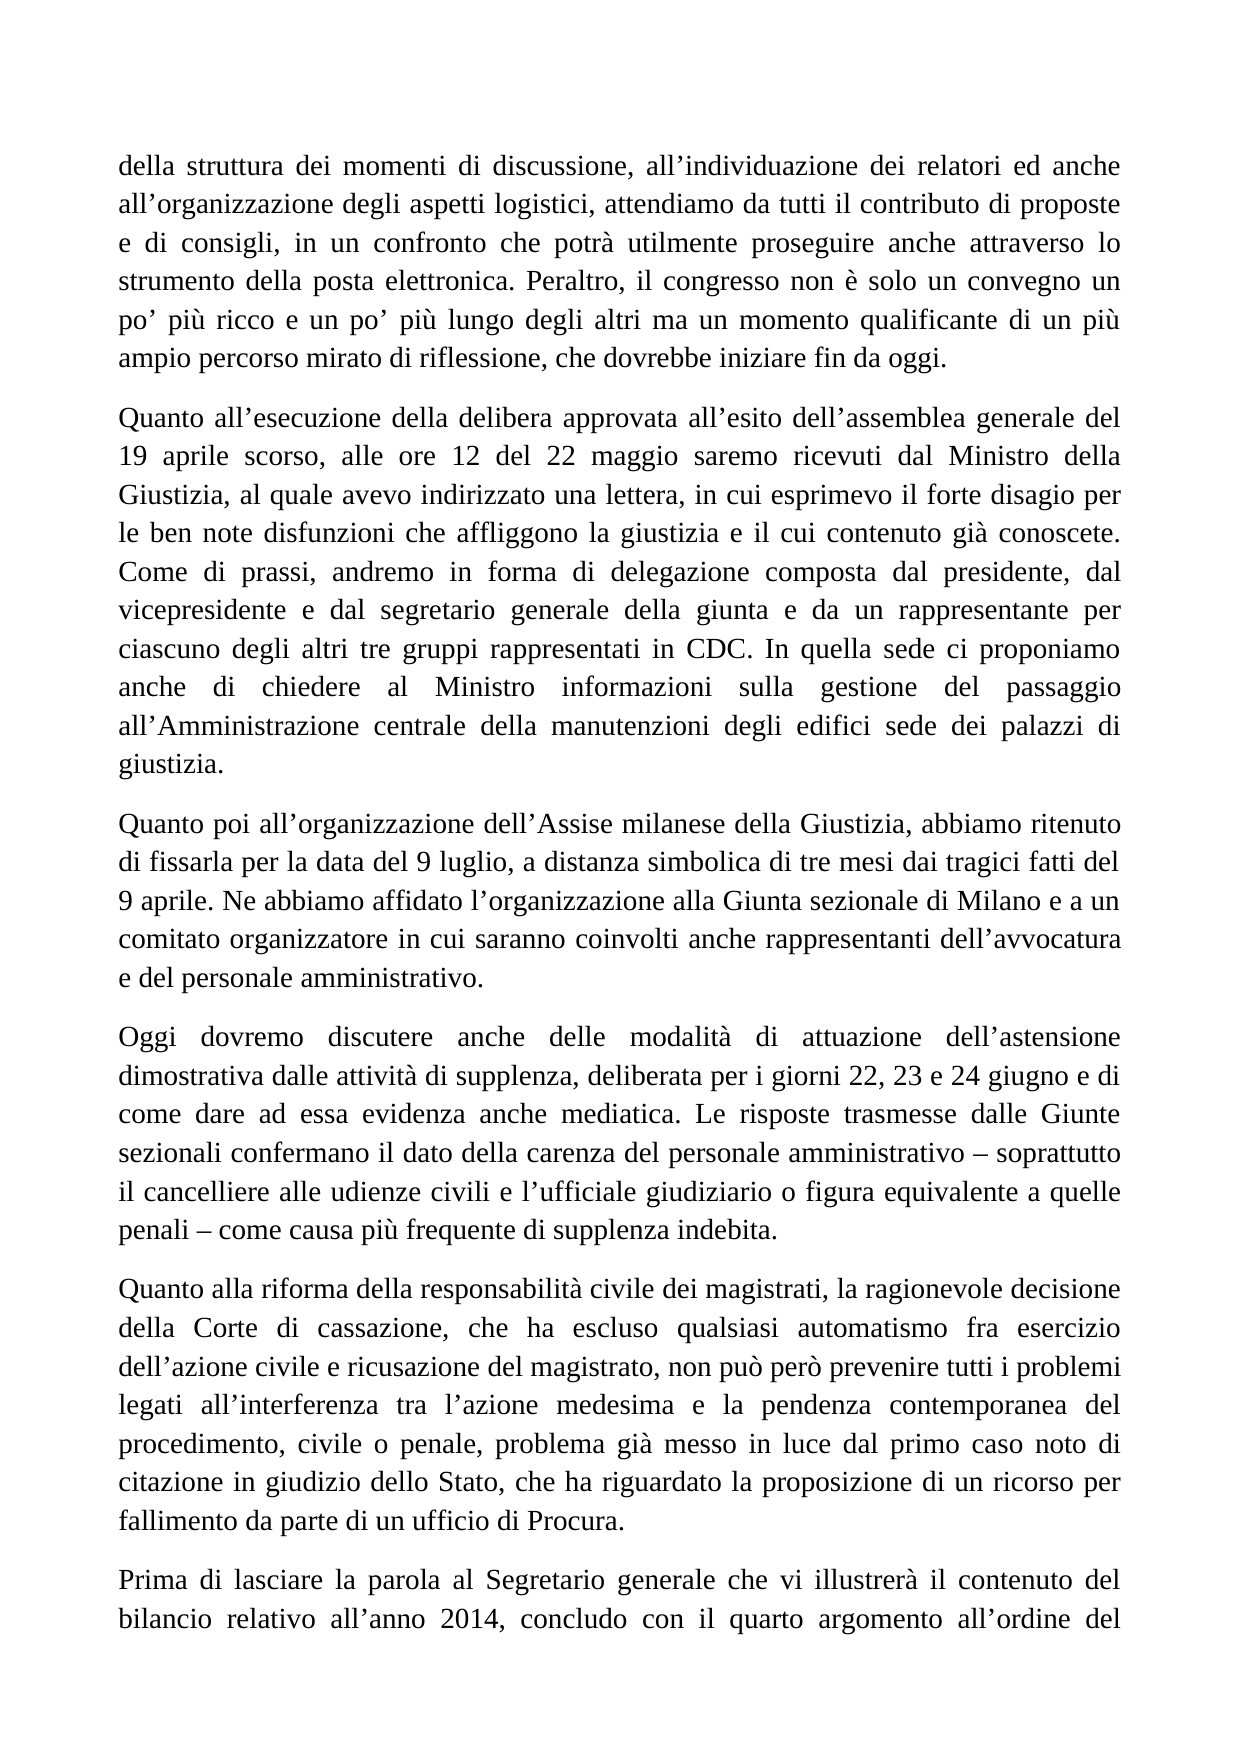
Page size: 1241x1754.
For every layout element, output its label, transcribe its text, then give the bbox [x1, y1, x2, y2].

text Oggi dovremo discutere anche delle modalità di attuazione dell’astensione dimostrativa dalle attività di supplenza, deliberata per i giorni 22, 23 e 24 giugno e di come dare ad essa evidenza anche mediatica. Le risposte trasmesse dalle Giunte sezionali confermano il dato della carenza del personale amministrativo – soprattutto il cancelliere alle udienze civili e l’ufficiale giudiziario o figura equivalente a quelle penali – come causa più frequente di supplenza indebita. [118, 1019, 1122, 1246]
text Quanto all’esecuzione della delibera approvata all’esito dell’assemblea generale del 19 aprile scorso, alle ore 12 del 22 maggio saremo ricevuti dal Ministro della Giustizia, al quale avevo indirizzato una lettera, in cui esprimevo il forte disagio per le ben note disfunzioni che affliggono la giustizia e il cui contenuto già conoscete. Come di prassi, andremo in forma di delegazione composta dal presidente, dal vicepresidente e dal segretario generale della giunta e da un rappresentante per ciascuno degli altri tre gruppi rappresentati in CDC. In quella sede ci proponiamo anche di chiedere al Ministro informazioni sulla gestione del passaggio all’Amministrazione centrale della manutenzioni degli edifici sede dei palazzi di giustizia. [118, 400, 1122, 780]
text Quanto poi all’organizzazione dell’Assise milanese della Giustizia, abbiamo ritenuto di fissarla per la data del 9 luglio, a distanza simbolica di tre mesi dai tragici fatti del 9 aprile. Ne abbiamo affidato l’organizzazione alla Giunta sezionale di Milano e a un comitato organizzatore in cui saranno coinvolti anche rappresentanti dell’avvocatura e del personale amministrativo. [118, 806, 1122, 994]
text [118, 148, 1122, 374]
text Quanto alla riforma della responsabilità civile dei magistrati, la ragionevole decisione della Corte di cassazione, che ha escluso qualsiasi automatismo fra esercizio dell’azione civile e ricusazione del magistrato, non può però prevenire tutti i problemi legati all’interferenza tra l’azione medesima e la pendenza contemporanea del procedimento, civile o penale, problema già messo in luce dal primo caso noto di citazione in giudizio dello Stato, che ha riguardato la proposizione di un ricorso per fallimento da parte di un ufficio di Procura. [118, 1272, 1122, 1536]
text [118, 1562, 1122, 1634]
